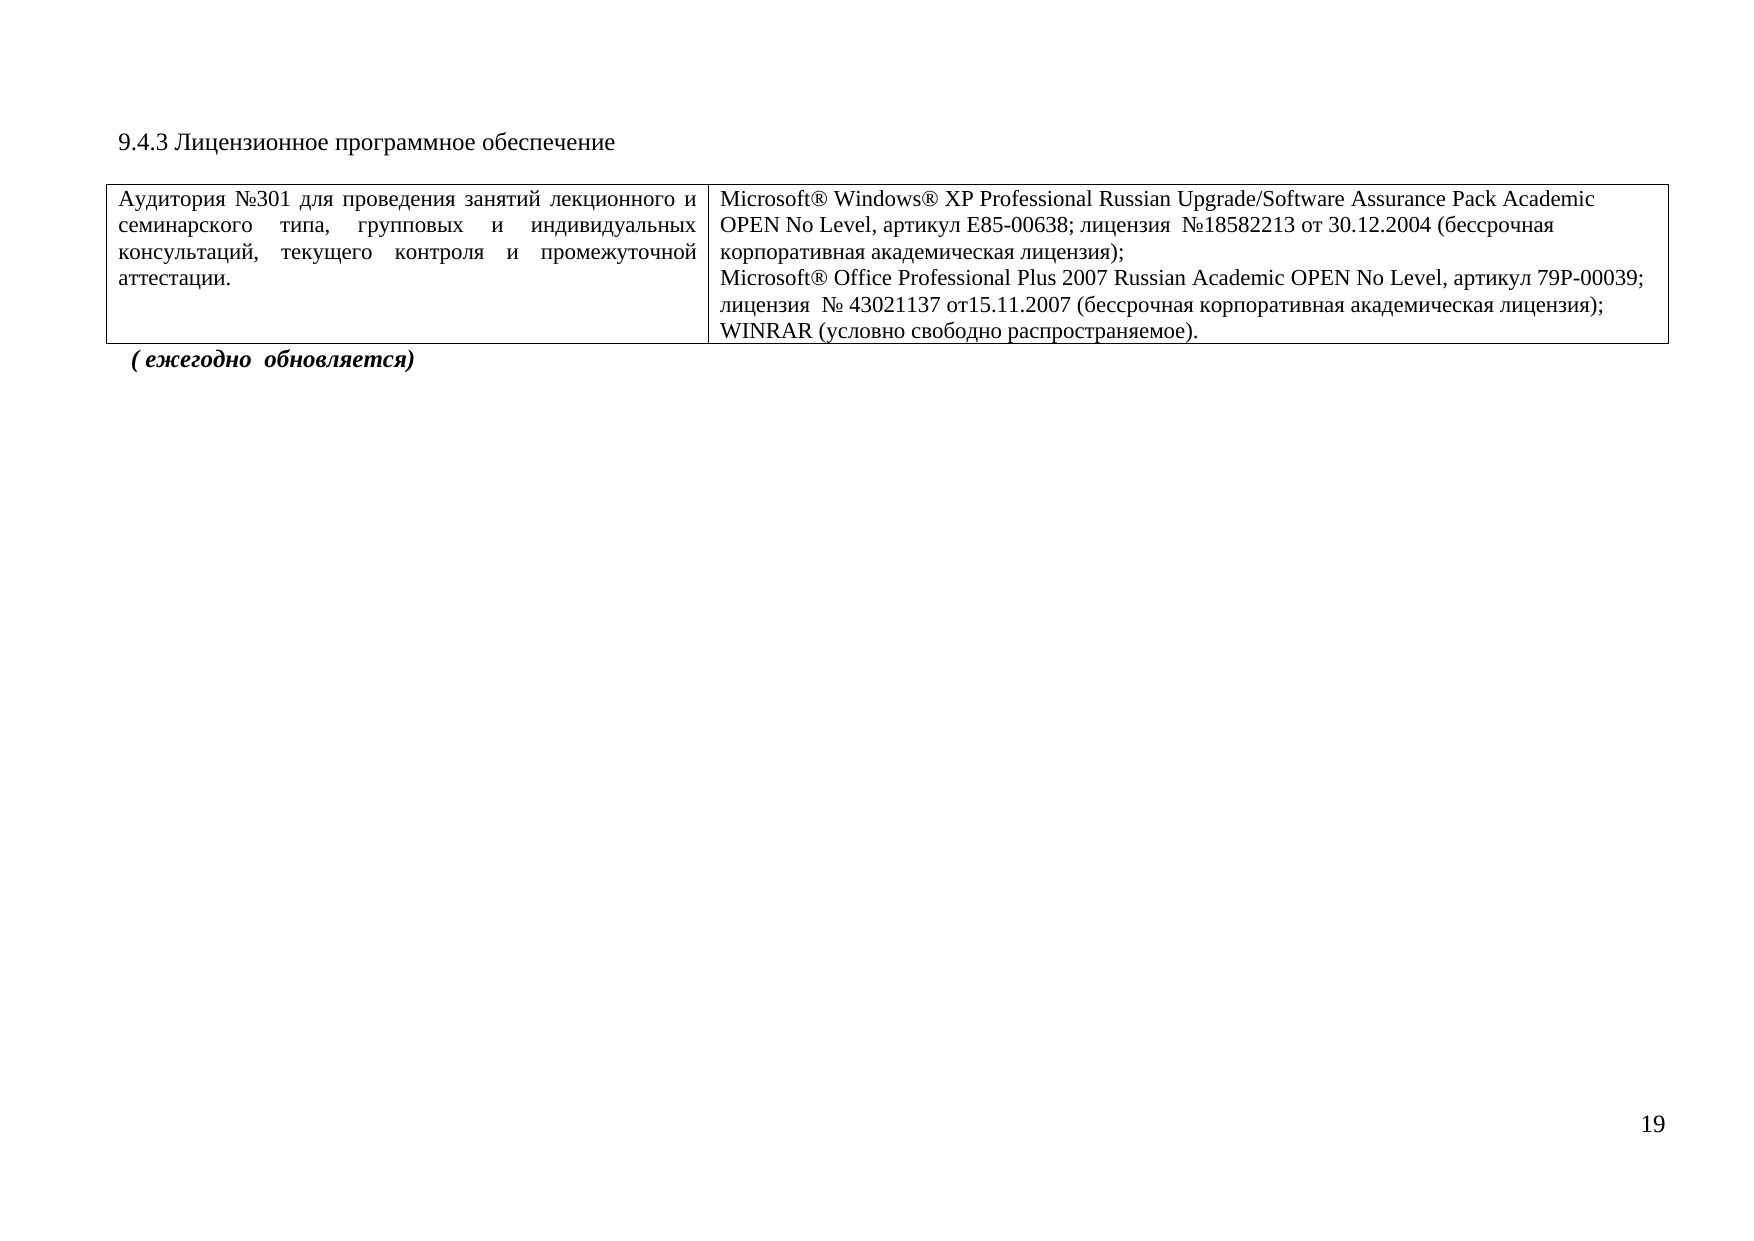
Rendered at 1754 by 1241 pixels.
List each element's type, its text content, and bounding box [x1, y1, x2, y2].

table_header Аудитория №301 для проведения занятий лекционного и семинарского типа, групповых и индивидуальных консультаций, текущего контроля и промежуточной аттестации. [107, 185, 708, 343]
text ( ежегодно обновляется) [118, 344, 1665, 373]
text 9.4.3 Лицензионное программное обеспечение [118, 127, 1665, 155]
table_header Microsoft® Windows® XP Professional Russian Upgrade/Software Assurance Pack Academic OPEN No Level, артикул Е85-00638; лицензия №18582213 от 30.12.2004 (бессрочная корпоративная академическая лицензия); Microsoft® Office Professional Plus 2007 Russian Academic OPEN No Level, артикул 79Р-00039; лицензия № 43021137 от15.11.2007 (бессрочная корпоративная академическая лицензия); WINRAR (условно свободно распространяемое). [709, 185, 1668, 343]
